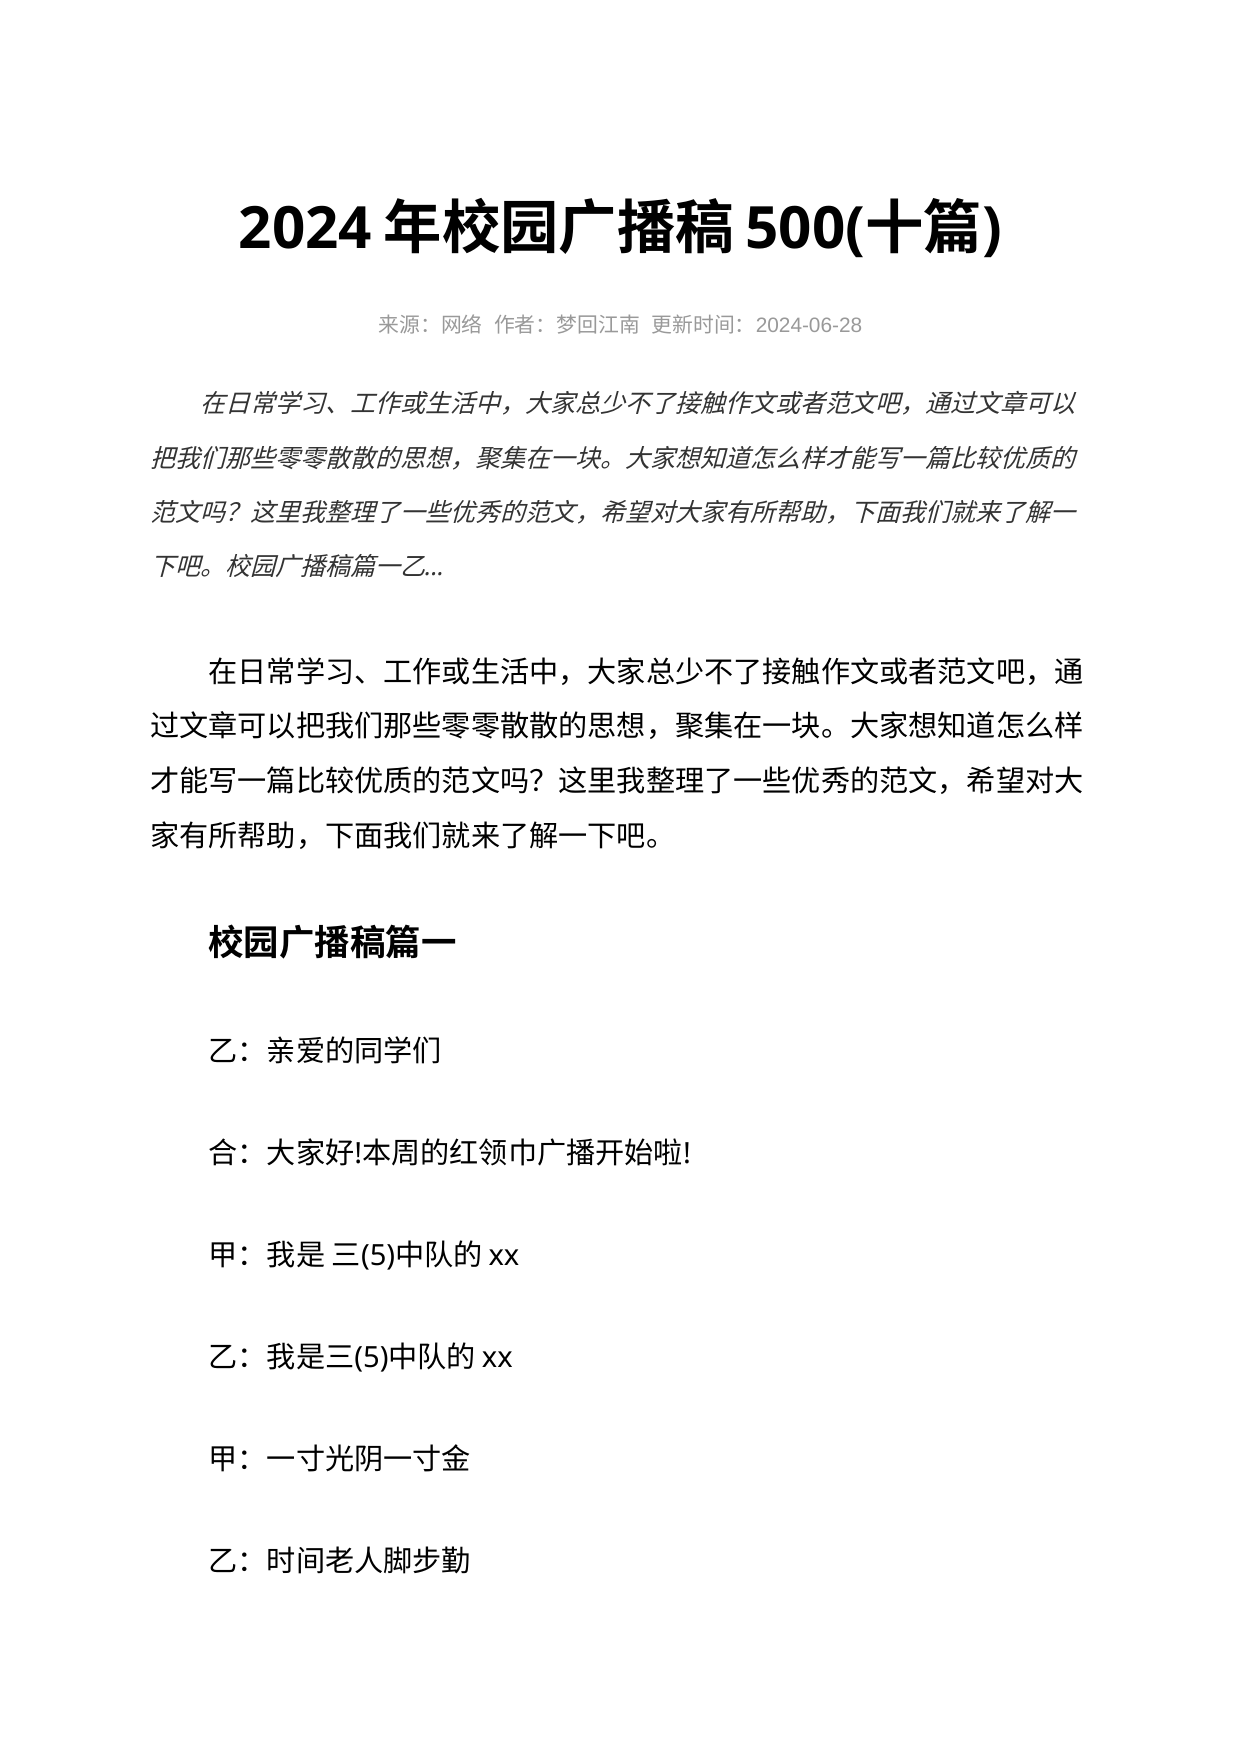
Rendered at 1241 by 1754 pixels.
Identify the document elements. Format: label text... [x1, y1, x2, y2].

text 乙：时间老人脚步勤 [150, 1537, 1090, 1580]
text 校园广播稿篇一 [150, 914, 1090, 966]
text 甲：我是 三(5)中队的xx [150, 1232, 1090, 1274]
subtitle 2024年校园广播稿500(十篇) [150, 181, 1090, 266]
text 来源：网络 作者：梦回江南 更新时间：2024-06-28 [150, 313, 1090, 337]
text 乙：亲爱的同学们 [150, 1028, 1090, 1070]
text 甲：一寸光阴一寸金 [150, 1436, 1090, 1478]
text 在日常学习、工作或生活中，大家总少不了接触作文或者范文吧，通过文章可以把我们那些零零散散的思想，聚集在一块。大家想知道怎么样才能写一篇比较优质的范文吗？这里我整理了一些优秀的范文，希望对大家有所帮助，下面我们就来了解一下吧。 [150, 648, 1090, 855]
text 在日常学习、工作或生活中，大家总少不了接触作文或者范文吧，通过文章可以把我们那些零零散散的思想，聚集在一块。大家想知道怎么样才能写一篇比较优质的范文吗？这里我整理了一些优秀的范文，希望对大家有所帮助，下面我们就来了解一下吧。校园广播稿篇一乙... [150, 384, 1090, 583]
text 乙：我是三(5)中队的xx [150, 1334, 1090, 1376]
text 合：大家好!本周的红领巾广播开始啦! [150, 1130, 1090, 1172]
